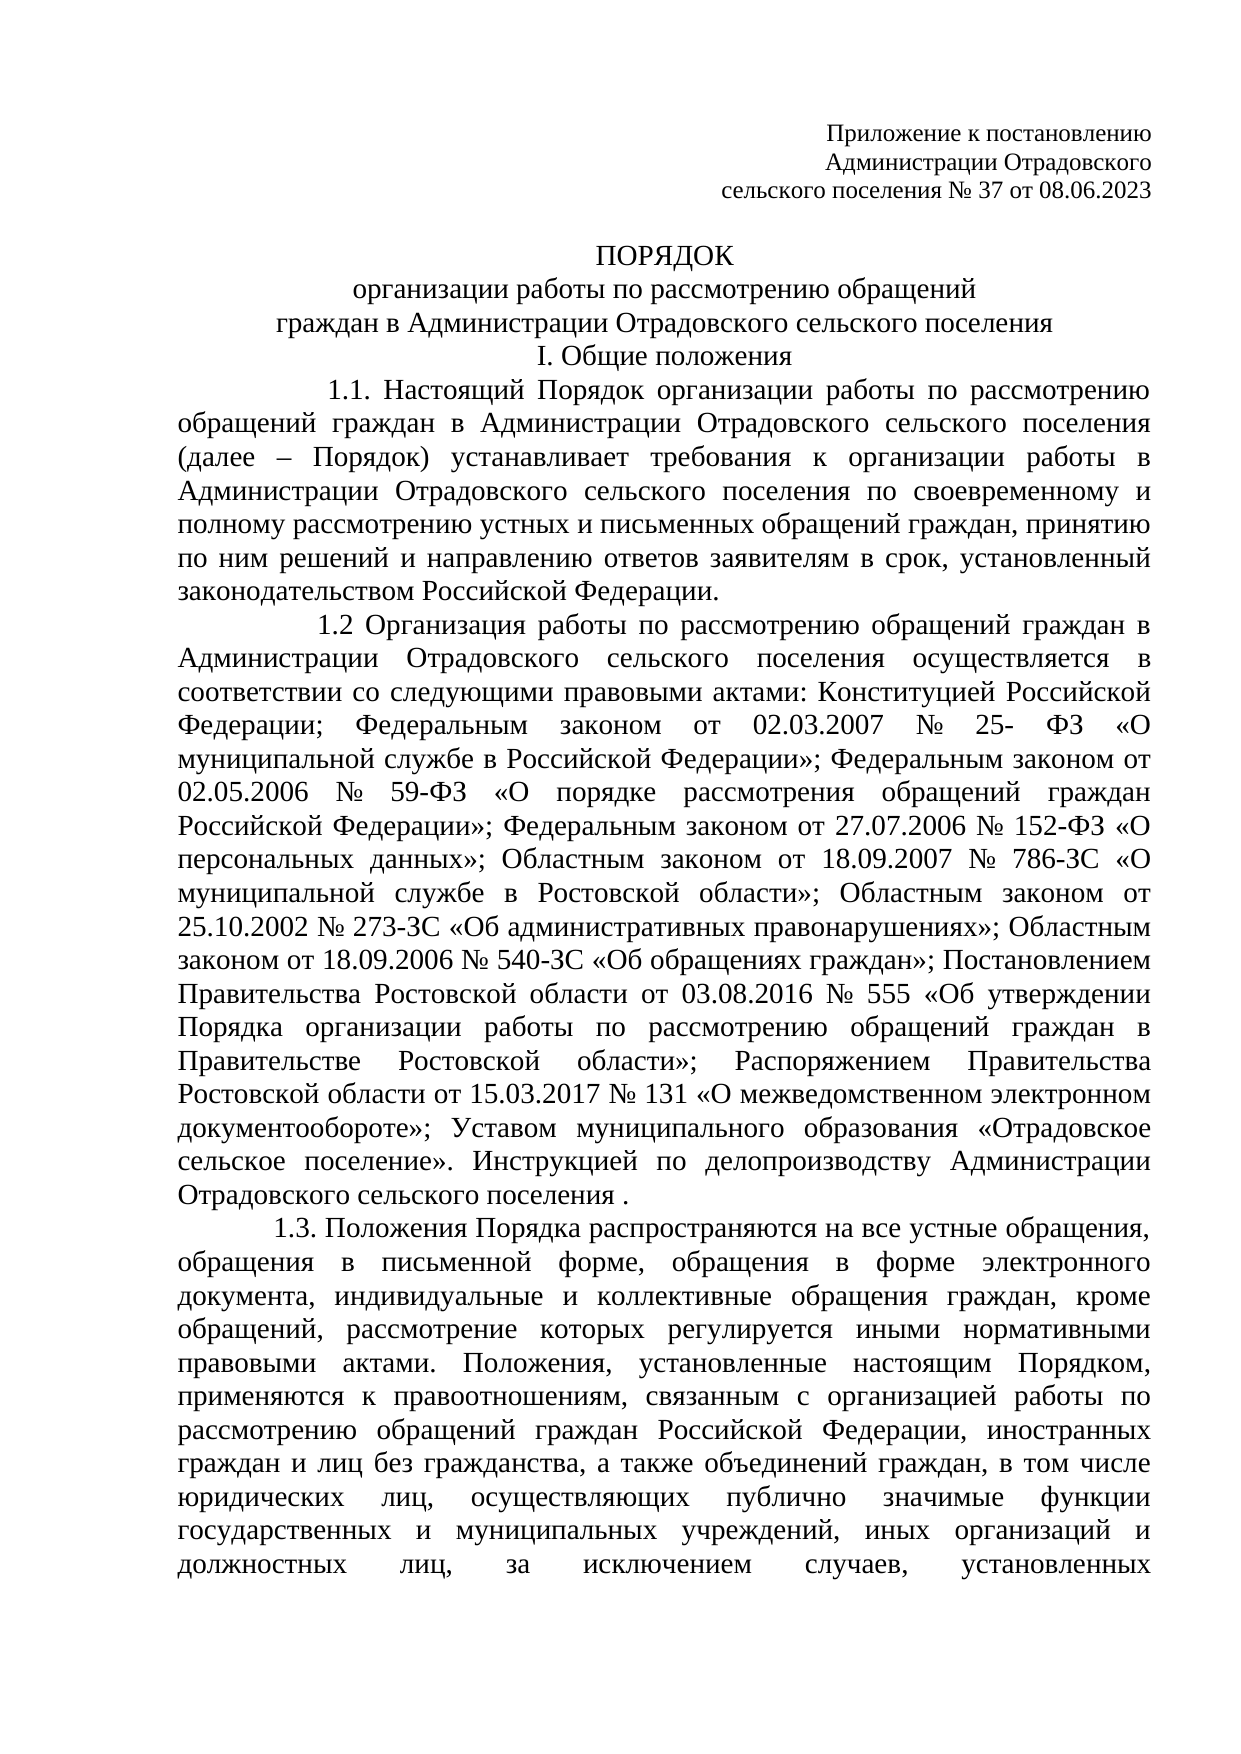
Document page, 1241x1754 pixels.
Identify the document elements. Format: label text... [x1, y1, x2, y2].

text I. Общие положения [177, 338, 1152, 372]
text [177, 1211, 1152, 1579]
text Администрации Отрадовского [177, 147, 1152, 176]
text Приложение к постановлению [177, 118, 1152, 147]
text ПОРЯДОК [177, 238, 1152, 271]
text 1.1. Настоящий Порядок организации работы по рассмотрению обращений граждан в Администрации Отрадовского сельского поселения (далее – Порядок) устанавливает требования к организации работы в Администрации Отрадовского сельского поселения по своевременному и полному рассмотрению устных и письменных обращений граждан, принятию по ним решений и направлению ответов заявителям в срок, установленный законодательством Российской Федерации. [177, 372, 1152, 607]
text граждан в Администрации Отрадовского сельского поселения [177, 305, 1152, 338]
text организации работы по рассмотрению обращений [177, 271, 1152, 305]
text 1.2 Организация работы по рассмотрению обращений граждан в Администрации Отрадовского сельского поселения осуществляется в соответствии со следующими правовыми актами: Конституцией Российской Федерации; Федеральным законом от 02.03.2007 № 25- ФЗ «О муниципальной службе в Российской Федерации»; Федеральным законом от 02.05.2006 № 59-ФЗ «О порядке рассмотрения обращений граждан Российской Федерации»; Федеральным законом от 27.07.2006 № 152-ФЗ «О персональных данных»; Областным законом от 18.09.2007 № 786-ЗС «О муниципальной службе в Ростовской области»; Областным законом от 25.10.2002 № 273-ЗС «Об административных правонарушениях»; Областным законом от 18.09.2006 № 540-ЗС «Об обращениях граждан»; Постановлением Правительства Ростовской области от 03.08.2016 № 555 «Об утверждении Порядка организации работы по рассмотрению обращений граждан в Правительстве Ростовской области»; Распоряжением Правительства Ростовской области от 15.03.2017 № 131 «О межведомственном электронном документообороте»; Уставом муниципального образования «Отрадовское сельское поселение». Инструкцией по делопроизводству Администрации Отрадовского сельского поселения . [177, 607, 1152, 1211]
text сельского поселения № 37 от 08.06.2023 [177, 176, 1152, 204]
